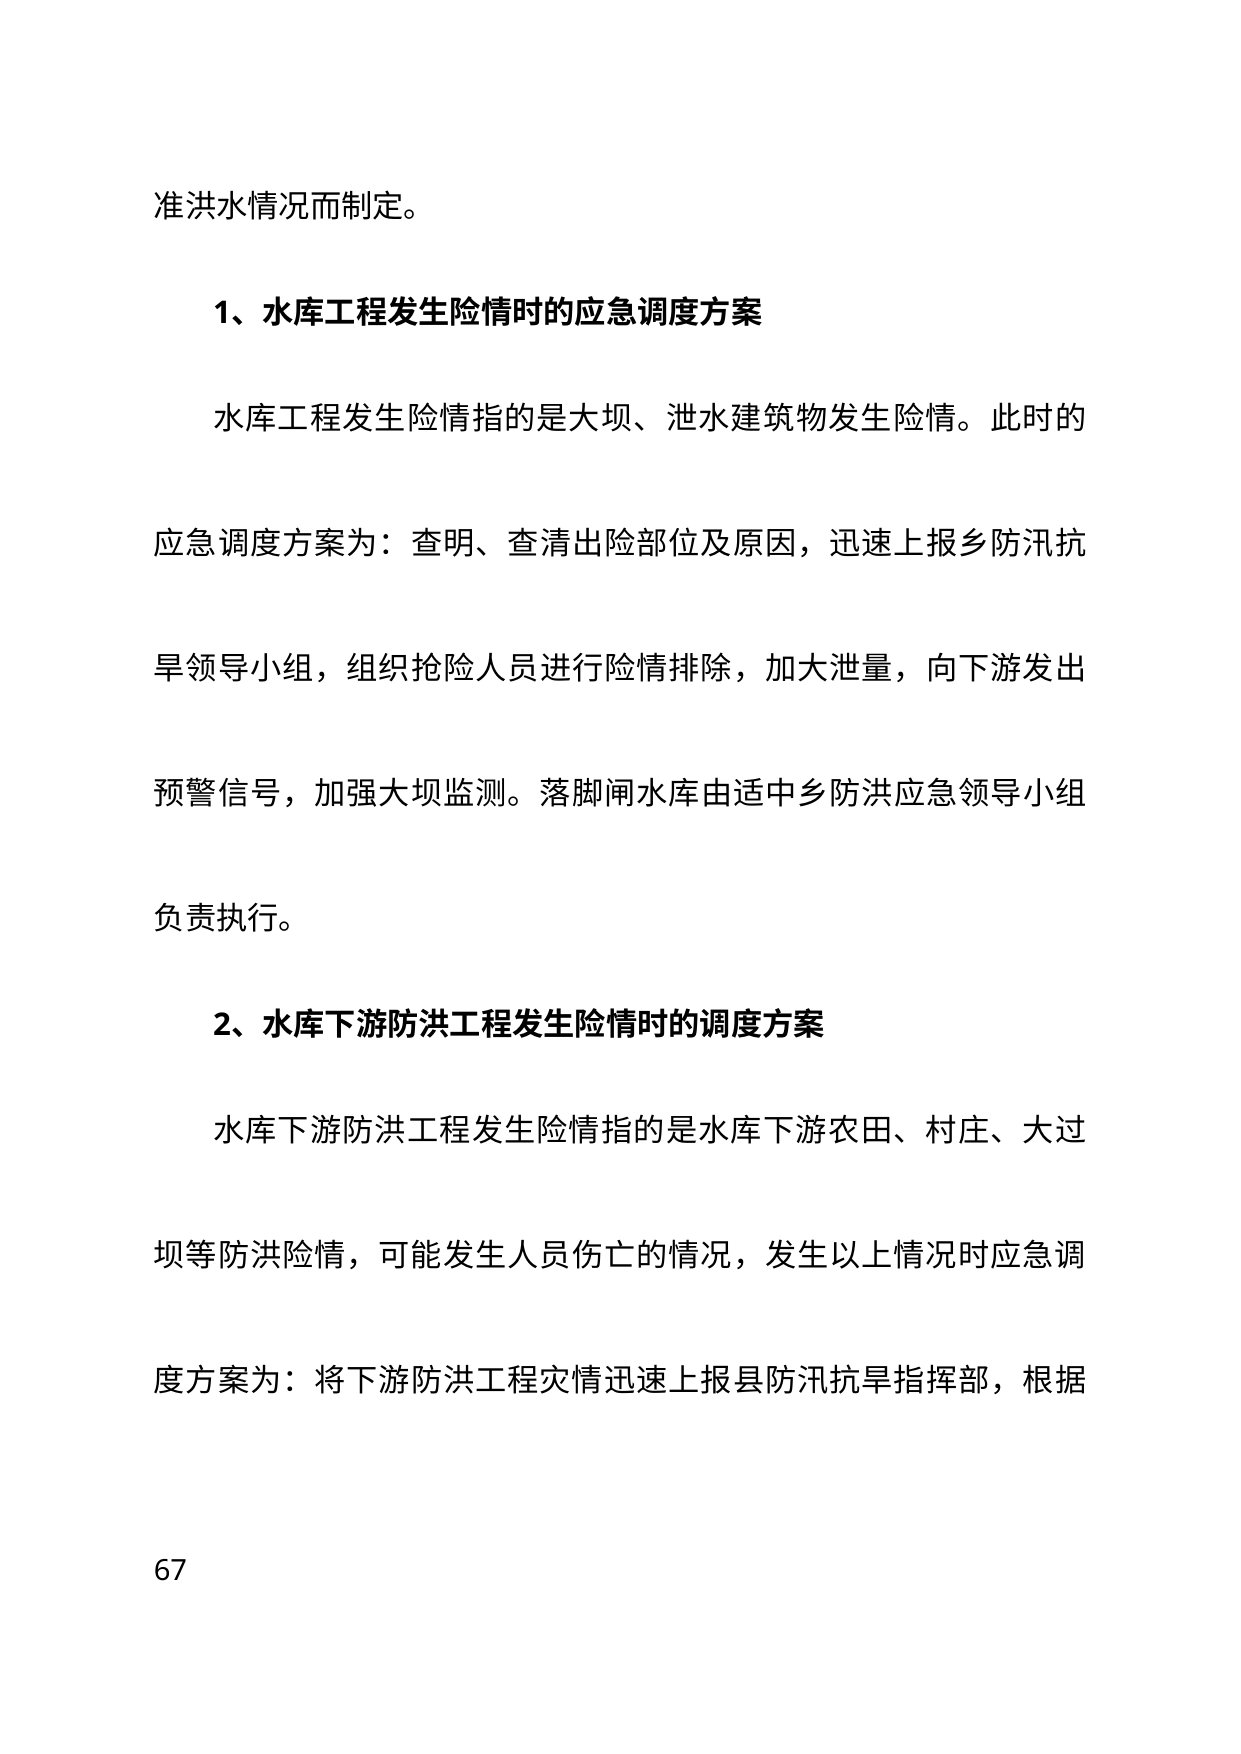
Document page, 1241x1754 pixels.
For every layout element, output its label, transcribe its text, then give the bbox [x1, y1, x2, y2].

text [153, 1086, 1087, 1419]
text 2、水库下游防洪工程发生险情时的调度方案 [153, 980, 1087, 1063]
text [153, 162, 1087, 245]
text 1、水库工程发生险情时的应急调度方案 [153, 268, 1087, 351]
text 水库工程发生险情指的是大坝、泄水建筑物发生险情。此时的应急调度方案为：查明、查清出险部位及原因，迅速上报乡防汛抗旱领导小组，组织抢险人员进行险情排除，加大泄量，向下游发出预警信号，加强大坝监测。落脚闸水库由适中乡防洪应急领导小组负责执行。 [153, 374, 1087, 957]
